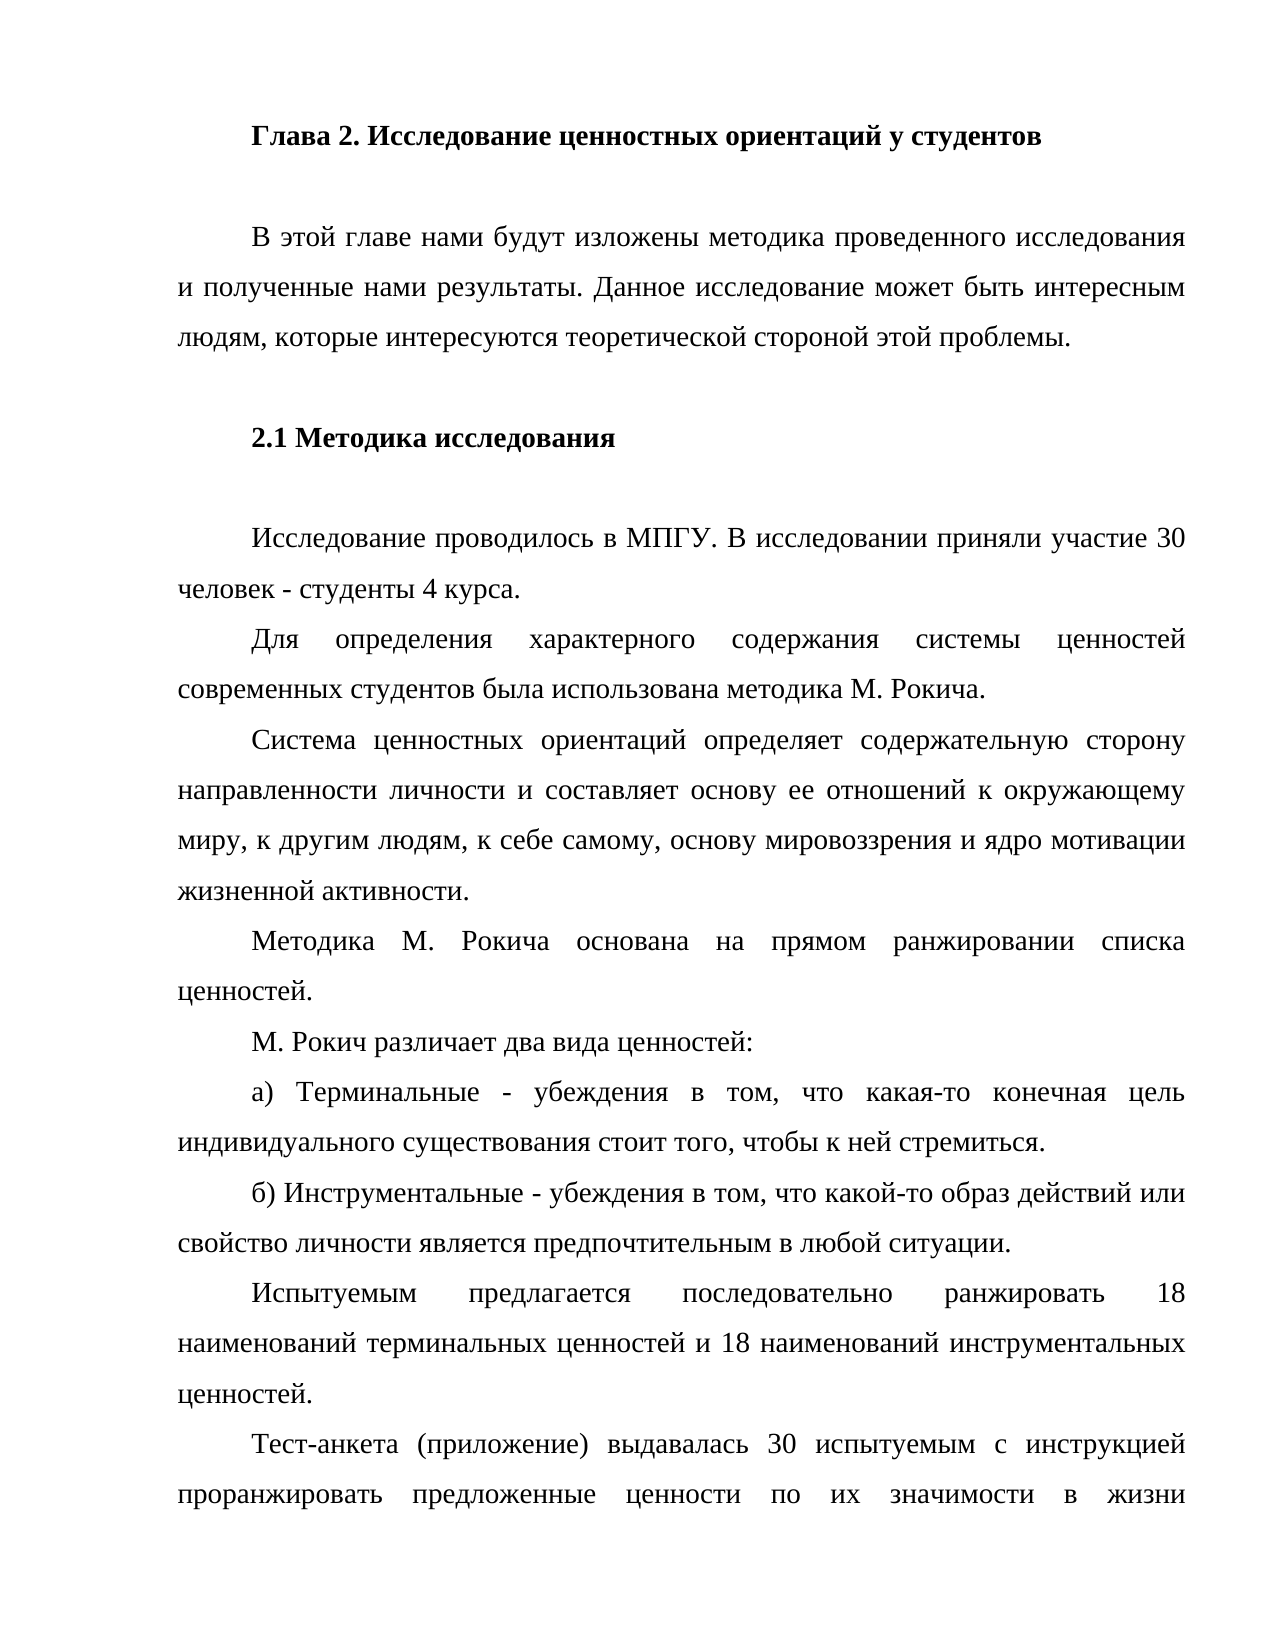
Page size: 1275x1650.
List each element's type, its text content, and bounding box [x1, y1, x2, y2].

text М. Рокич различает два вида ценностей: [177, 1024, 1186, 1057]
text а) Терминальные - убеждения в том, что какая-то конечная цель индивидуального существования стоит того, чтобы к ней стремиться. [177, 1074, 1186, 1158]
text б) Инструментальные - убеждения в том, что какой-то образ действий или свойство личности является предпочтительным в любой ситуации. [177, 1175, 1186, 1258]
text Испытуемым предлагается последовательно ранжировать 18 наименований терминальных ценностей и 18 наименований инструментальных ценностей. [177, 1275, 1186, 1409]
text Методика М. Рокича основана на прямом ранжировании списка ценностей. [177, 923, 1186, 1007]
text 2.1 Методика исследования [177, 420, 1186, 453]
text Система ценностных ориентаций определяет содержательную сторону направленности личности и составляет основу ее отношений к окружающему миру, к другим людям, к себе самому, основу мировоззрения и ядро мотивации жизненной активности. [177, 722, 1186, 906]
text Для определения характерного содержания системы ценностей современных студентов была использована методика М. Рокича. [177, 621, 1186, 705]
text В этой главе нами будут изложены методика проведенного исследования и полученные нами результаты. Данное исследование может быть интересным людям, которые интересуются теоретической стороной этой проблемы. [177, 219, 1186, 353]
text Исследование проводилось в МПГУ. В исследовании приняли участие 30 человек - студенты 4 курса. [177, 521, 1186, 604]
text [177, 1426, 1186, 1510]
text Глава 2. Исследование ценностных ориентаций у студентов [177, 118, 1186, 152]
